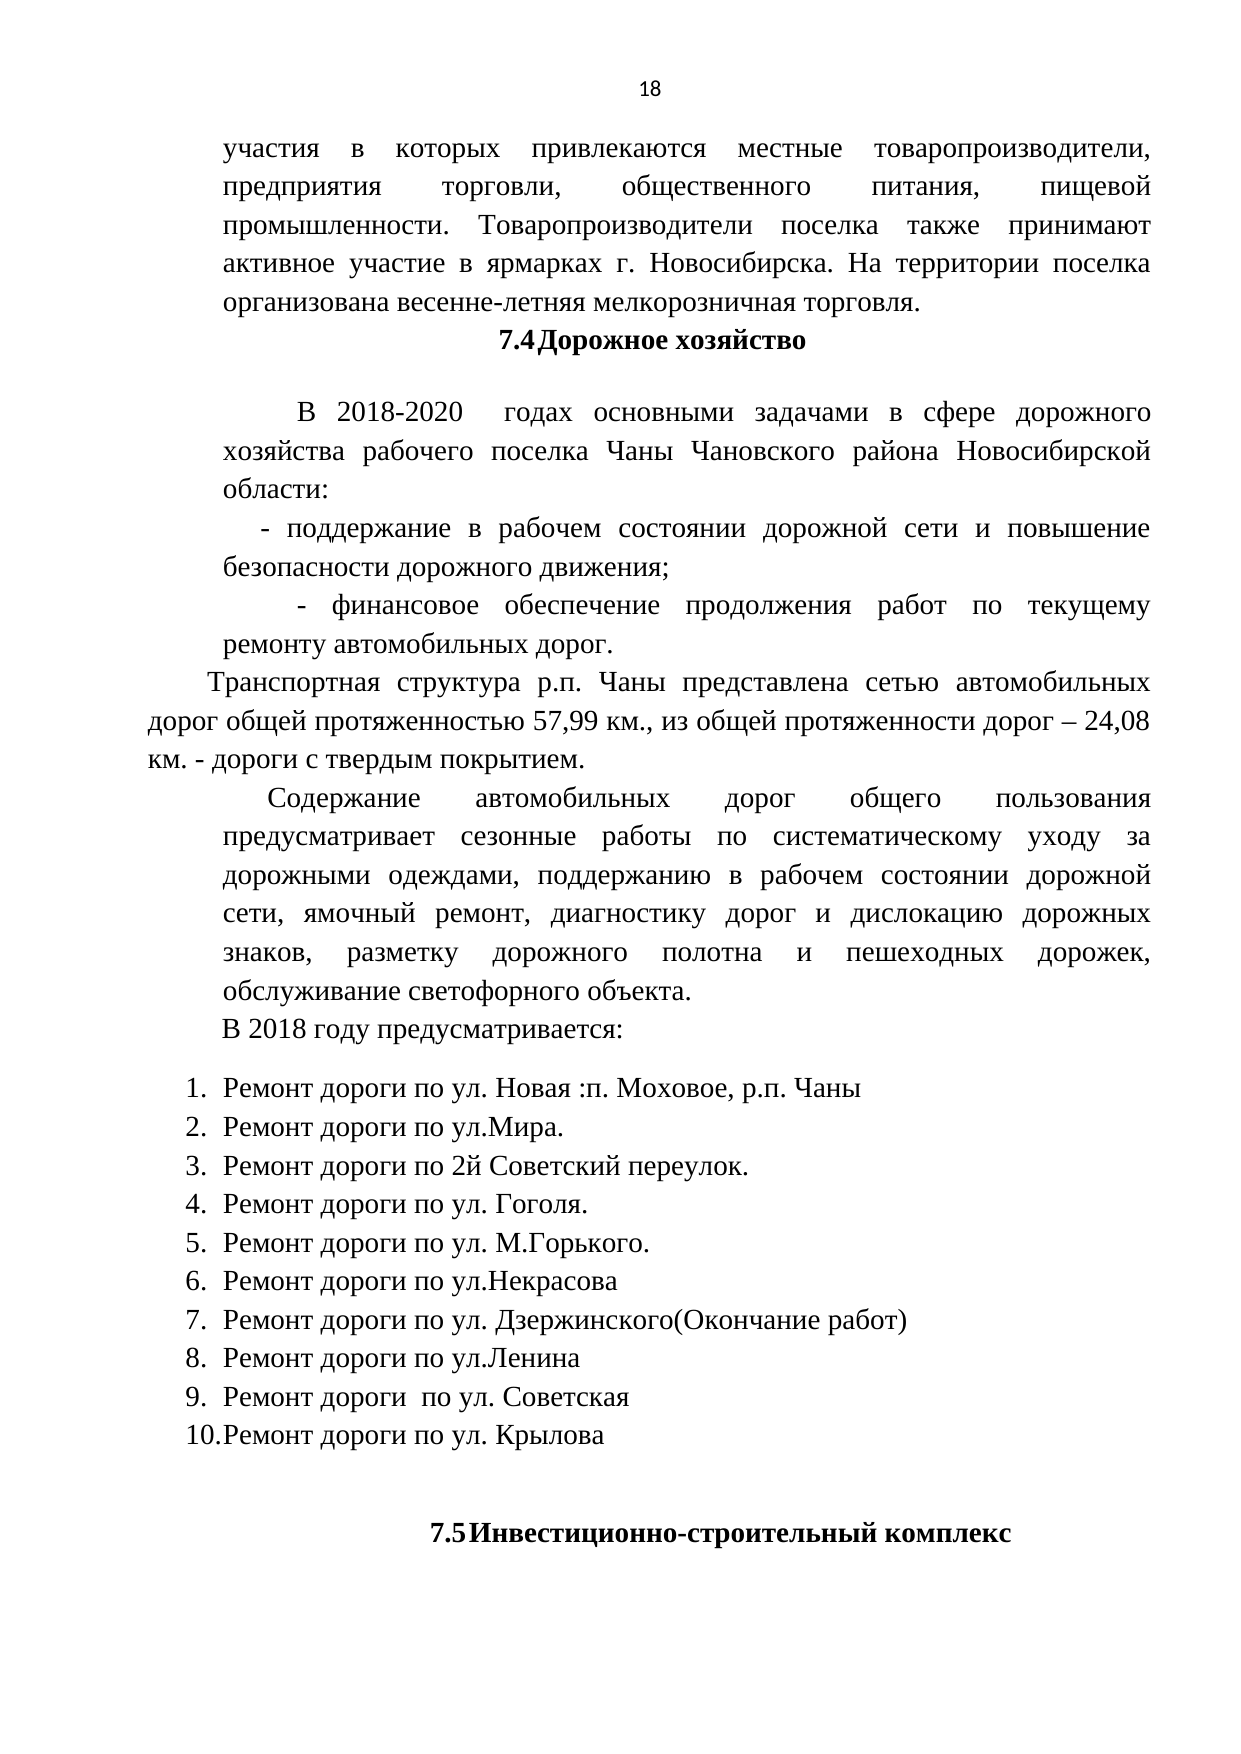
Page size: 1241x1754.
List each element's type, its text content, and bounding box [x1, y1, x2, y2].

text - финансовое обеспечение продолжения работ по текущему ремонту автомобильных дорог. [223, 587, 1152, 659]
text В 2018-2020 годах основными задачами в сфере дорожного хозяйства рабочего поселка Чаны Чановского района Новосибирской области: [223, 394, 1152, 505]
text Содержание автомобильных дорог общего пользования предусматривает сезонные работы по систематическому уходу за дорожными одеждами, поддержанию в рабочем состоянии дорожной сети, ямочный ремонт, диагностику дорог и дислокацию дорожных знаков, разметку дорожного полотна и пешеходных дорожек, обслуживание светофорного объекта. [223, 780, 1152, 1006]
list Ремонт дороги по ул.Некрасова [185, 1263, 1152, 1297]
text В 2018 году предусматривается: [148, 1011, 1152, 1045]
list Инвестиционно-строительный комплекс [289, 1515, 1152, 1549]
text Транспортная структура р.п. Чаны представлена сетью автомобильных дорог общей протяженностью 57,99 км., из общей протяженности дорог – 24,08 км. - дороги с твердым покрытием. [148, 664, 1152, 775]
text - поддержание в рабочем состоянии дорожной сети и повышение безопасности дорожного движения; [223, 510, 1152, 582]
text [223, 130, 1152, 317]
list Ремонт дороги по ул.Ленина [185, 1340, 1152, 1374]
list Ремонт дороги по ул. Дзержинского(Окончание работ) [185, 1302, 1152, 1335]
list Ремонт дороги по 2й Советский переулок. [185, 1148, 1152, 1181]
list Ремонт дороги по ул. Гоголя. [185, 1186, 1152, 1220]
list Ремонт дороги по ул. М.Горького. [185, 1225, 1152, 1258]
list Ремонт дороги по ул.Мира. [185, 1109, 1152, 1143]
list Ремонт дороги по ул. Новая :п. Моховое, р.п. Чаны [185, 1071, 1152, 1104]
list Ремонт дороги по ул. Советская [185, 1379, 1152, 1412]
list Дорожное хозяйство [153, 322, 1152, 356]
list Ремонт дороги по ул. Крылова [185, 1417, 1152, 1451]
